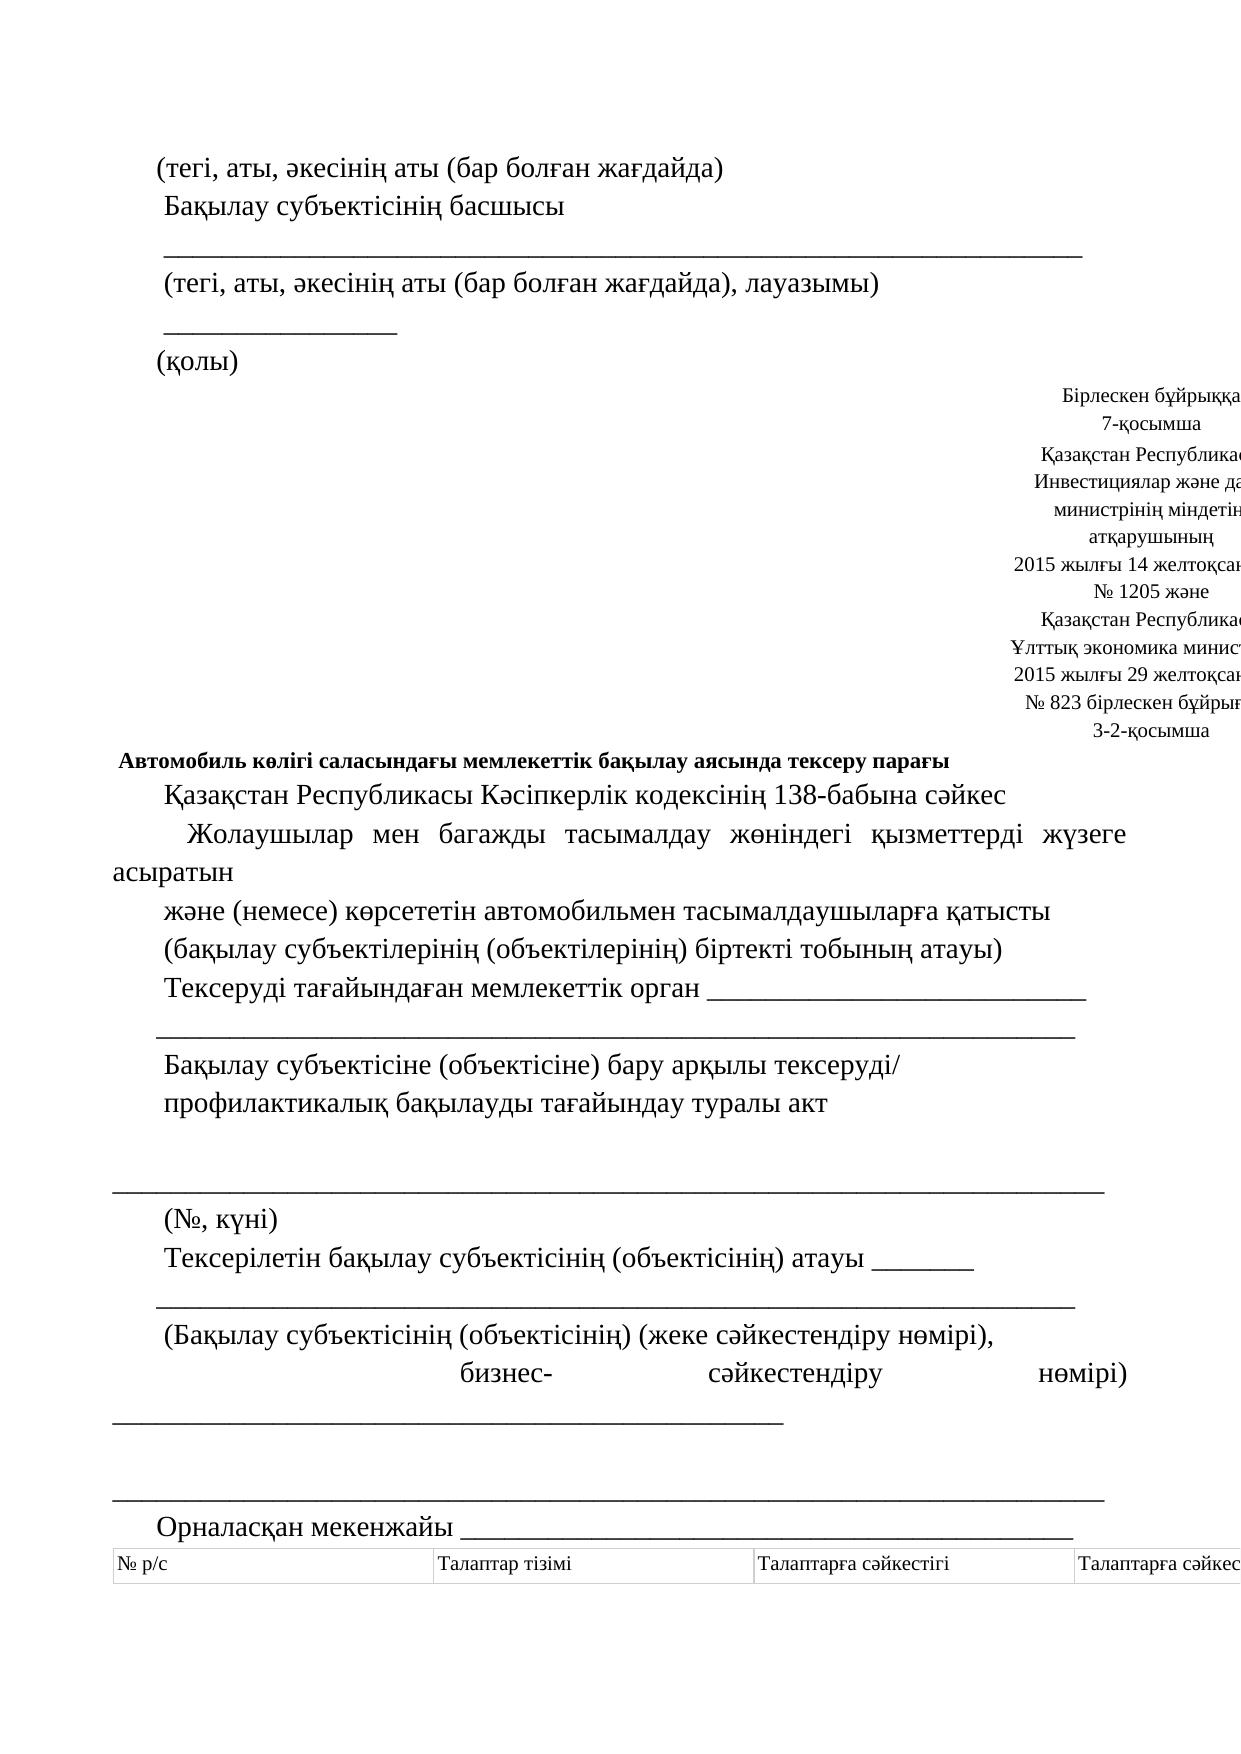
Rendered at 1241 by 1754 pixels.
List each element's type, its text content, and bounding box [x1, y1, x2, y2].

text Тексеруді тағайындаған мемлекеттік орган __________________________ [112, 970, 1128, 1003]
text Жолаушылар мен багажды тасымалдау жөніндегі қызметтерді жүзеге асыратын [112, 816, 1128, 888]
text Бақылау субъектісіне (объектісіне) бару арқылы тексеруді/ [112, 1047, 1128, 1081]
text Орналасқан мекенжайы __________________________________________ [112, 1509, 1128, 1543]
text профилактикалық бақылауды тағайындау туралы акт [112, 1086, 1128, 1119]
text Тексерілетін бақылау субъектісінің (объектісінің) атауы _______ [112, 1240, 1128, 1273]
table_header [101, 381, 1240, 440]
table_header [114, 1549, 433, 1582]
text (Бақылау субъектісінің (объектісінің) (жеке сәйкестендіру нөмірі), [112, 1317, 1128, 1350]
text ____________________________________________________________________ [112, 1124, 1128, 1196]
text (№, күні) [112, 1201, 1128, 1235]
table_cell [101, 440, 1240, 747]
text және (немесе) көрсететін автомобильмен тасымалдаушыларға қатысты [112, 893, 1128, 926]
text (тегі, аты, әкесінің аты (бар болған жағдайда) [112, 150, 1128, 183]
text бизнес- сәйкестендіру нөмірі) ______________________________________________ [112, 1355, 1128, 1427]
text Қазақстан Республикасы Кәсіпкерлік кодексінің 138-бабына сәйкес [112, 777, 1128, 811]
text _______________________________________________________________ [112, 1008, 1128, 1042]
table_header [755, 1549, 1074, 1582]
text (бақылау субъектілерінің (объектілерінің) біртекті тобының атауы) [112, 931, 1128, 965]
text Бақылау субъектісінің басшысы [112, 188, 1128, 222]
text (қолы) [112, 343, 1128, 376]
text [112, 227, 1128, 261]
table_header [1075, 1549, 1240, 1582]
text (тегі, аты, әкесінің аты (бар болған жағдайда), лауазымы) [112, 266, 1128, 299]
text Автомобиль көлігі саласындағы мемлекеттік бақылау аясында тексеру парағы [112, 747, 1128, 773]
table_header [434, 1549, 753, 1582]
text _______________________________________________________________ [112, 1278, 1128, 1312]
text ____________________________________________________________________ [112, 1432, 1128, 1504]
text ________________ [112, 304, 1128, 338]
